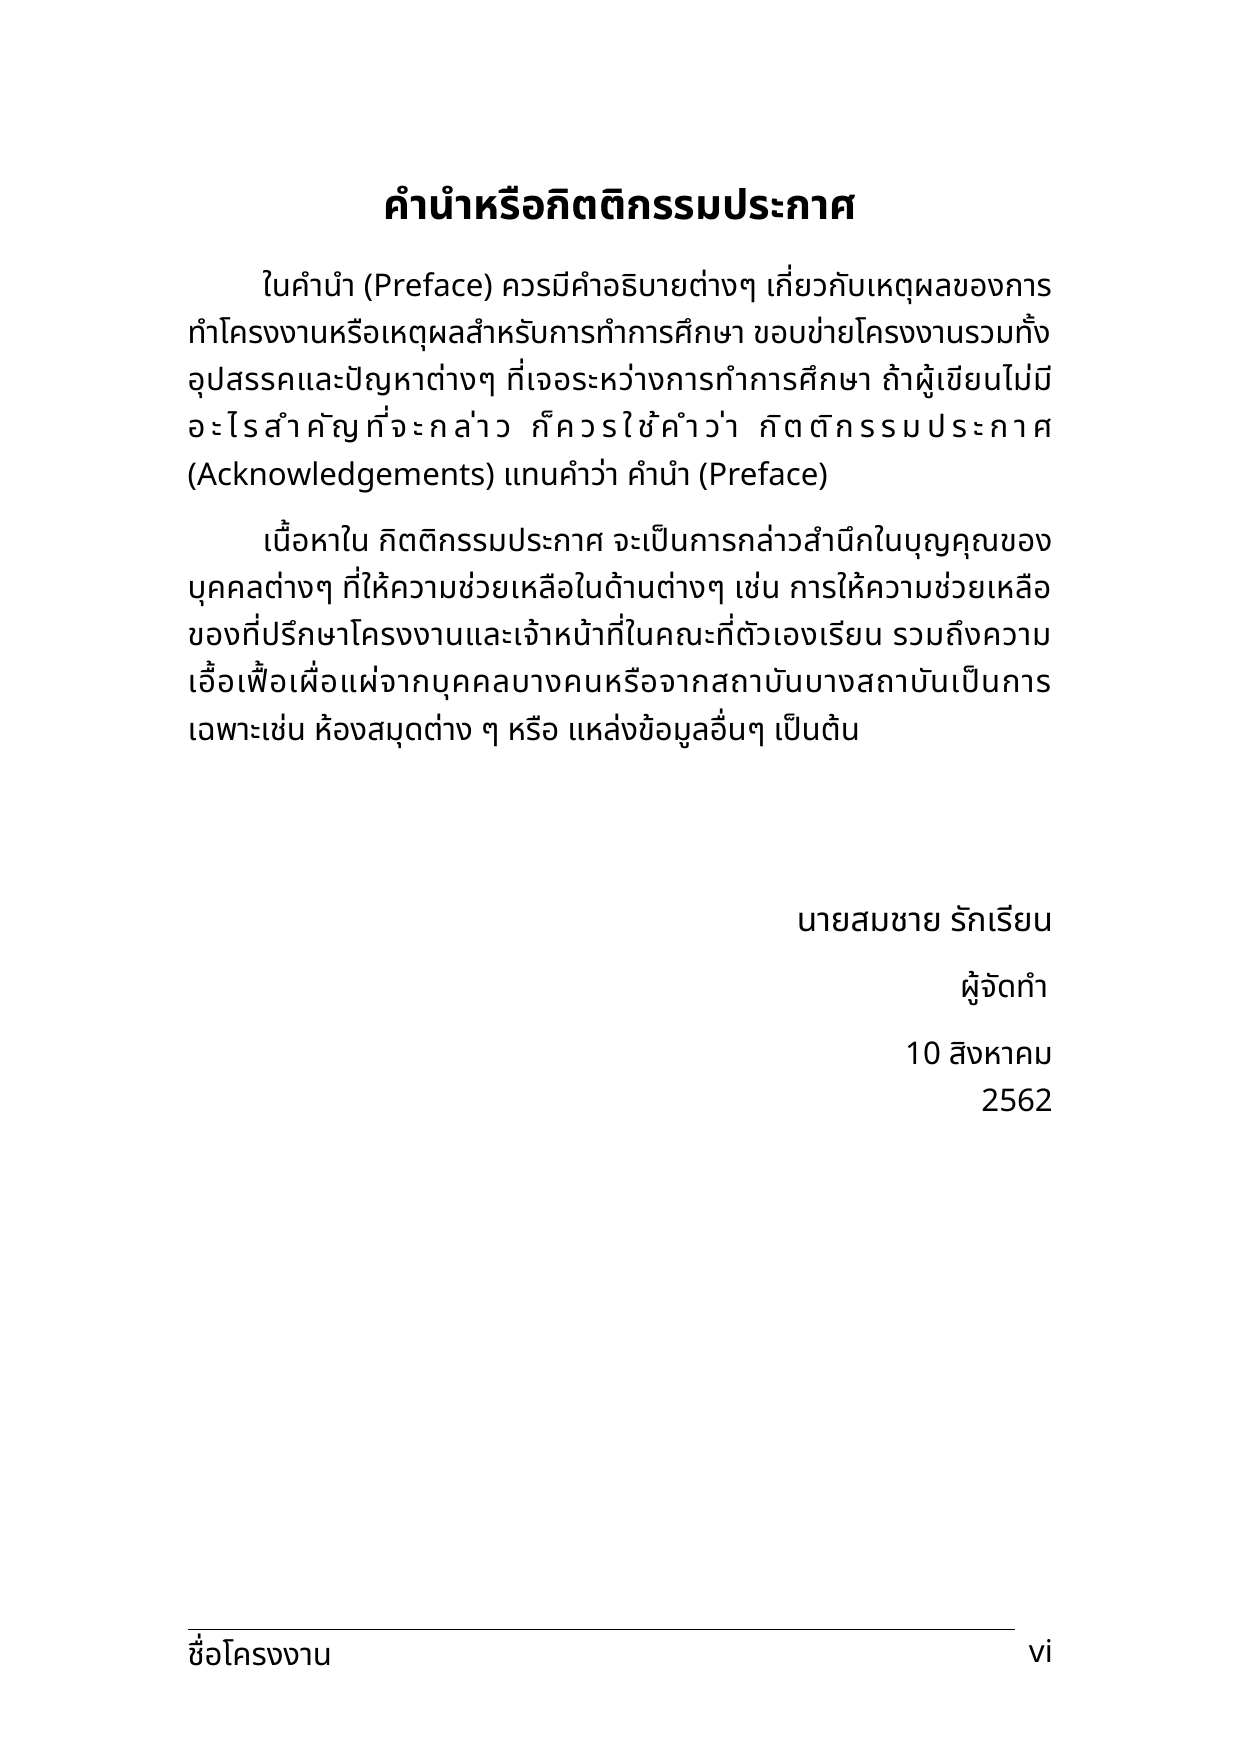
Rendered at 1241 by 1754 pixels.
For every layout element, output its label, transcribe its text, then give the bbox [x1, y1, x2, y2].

text ผู้จัดทำ [862, 965, 1053, 1012]
text 10 สิงหาคม 2562 [862, 1031, 1053, 1121]
text นายสมชาย รักเรียน [187, 896, 1053, 946]
text คำนำหรือกิตติกรรมประกาศ [187, 175, 1053, 238]
text ในคำนำ (Preface) ควรมีคำอธิบายต่างๆ เกี่ยวกับเหตุผลของการทำโครงงานหรือเหตุผลสำหรับการทำการศึกษา ขอบข่ายโครงงานรวมทั้งอุปสรรคและปัญหาต่างๆ ที่เจอระหว่างการทำการศึกษา ถ้าผู้เขียนไม่มีอะไรสำคัญที่จะกล่าว ก็ควรใช้คำว่า กิตติกรรมประกาศ (Acknowledgements) แทนคำว่า คำนำ (Preface) [187, 263, 1053, 499]
text เนื้อหาใน กิตติกรรมประกาศ จะเป็นการกล่าวสำนึกในบุญคุณของบุคคลต่างๆ ที่ให้ความช่วยเหลือในด้านต่างๆ เช่น การให้ความช่วยเหลือของที่ปรึกษาโครงงานและเจ้าหน้าที่ในคณะที่ตัวเองเรียน รวมถึงความเอื้อเฟื้อเผื่อแผ่จากบุคคลบางคนหรือจากสถาบันบางสถาบันเป็นการเฉพาะเช่น ห้องสมุดต่าง ๆ หรือ แหล่งข้อมูลอื่นๆ เป็นต้น [187, 518, 1053, 754]
